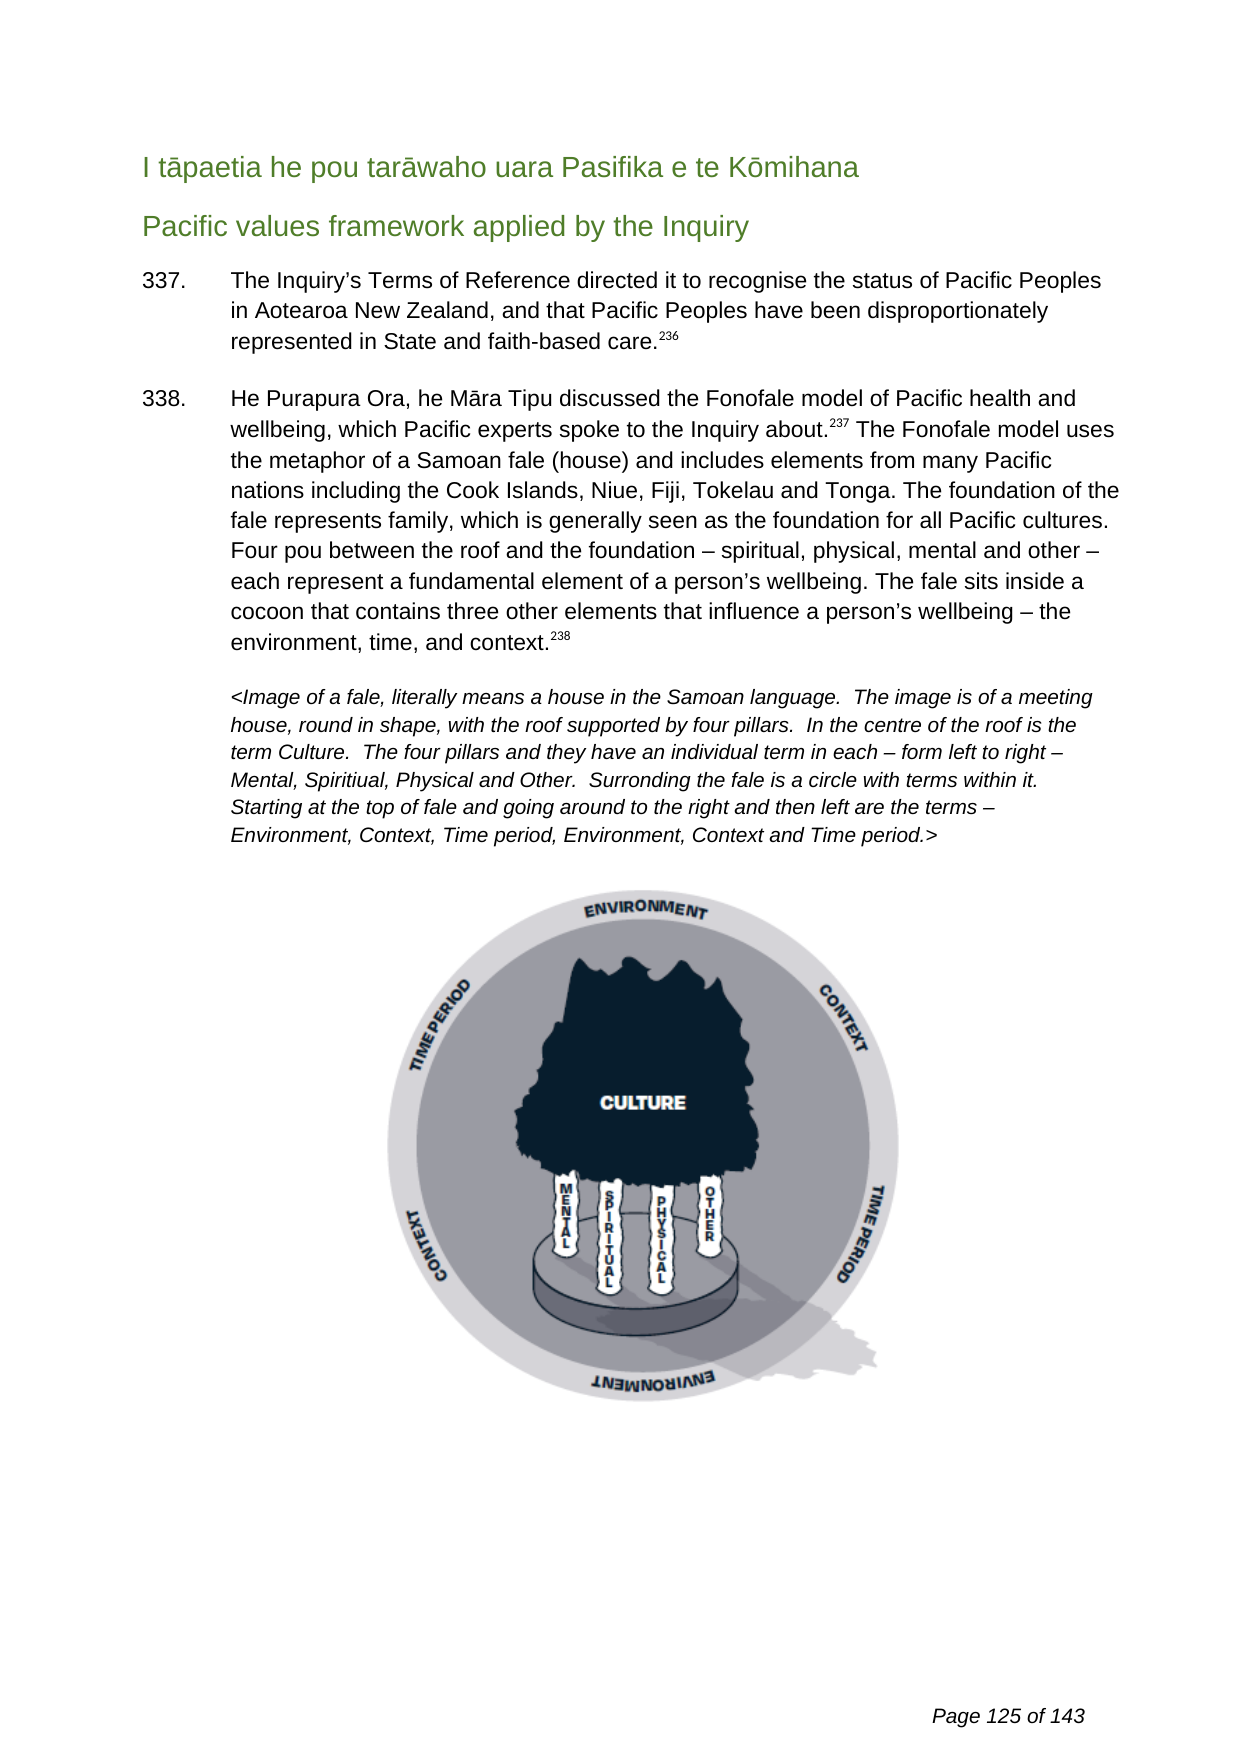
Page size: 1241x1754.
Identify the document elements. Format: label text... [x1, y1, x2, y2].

text He Purapura Ora, he Māra Tipu discussed the Fonofale model of Pacific health and wellbeing, which Pacific experts spoke to the Inquiry about. The Fonofale model uses the metaphor of a Samoan fale (house) and includes elements from many Pacific nations including the Cook Islands, Niue, Fiji, Tokelau and Tonga. The foundation of the fale represents family, which is generally seen as the foundation for all Pacific cultures. Four pou between the roof and the foundation – spiritual, physical, mental and other – each represent a fundamental element of a person’s wellbeing. The fale sits inside a cocoon that contains three other elements that influence a person’s wellbeing – the environment, time, and context. [142, 385, 1122, 656]
list <Image of a fale, literally means a house in the Samoan language. The image is of a meeting house, round in shape, with the roof supported by four pillars. In the centre of the roof is the term Culture. The four pillars and they have an individual term in each – form left to right – Mental, Spiritiual, Physical and Other. Surronding the fale is a circle with terms within it. Starting at the top of fale and going around to the right and then left are the terms – Environment, Context, Time period, Environment, Context and Time period.> [230, 685, 1122, 847]
picture [319, 875, 945, 1416]
text The Inquiry’s Terms of Reference directed it to recognise the status of Pacific Peoples in Aotearoa New Zealand, and that Pacific Peoples have been disproportionately represented in State and faith-based care. [142, 267, 1122, 356]
subtitle I tāpaetia he pou tarāwaho uara Pasifika e te Kōmihana [142, 150, 1122, 183]
subtitle Pacific values framework applied by the Inquiry [142, 208, 1122, 242]
